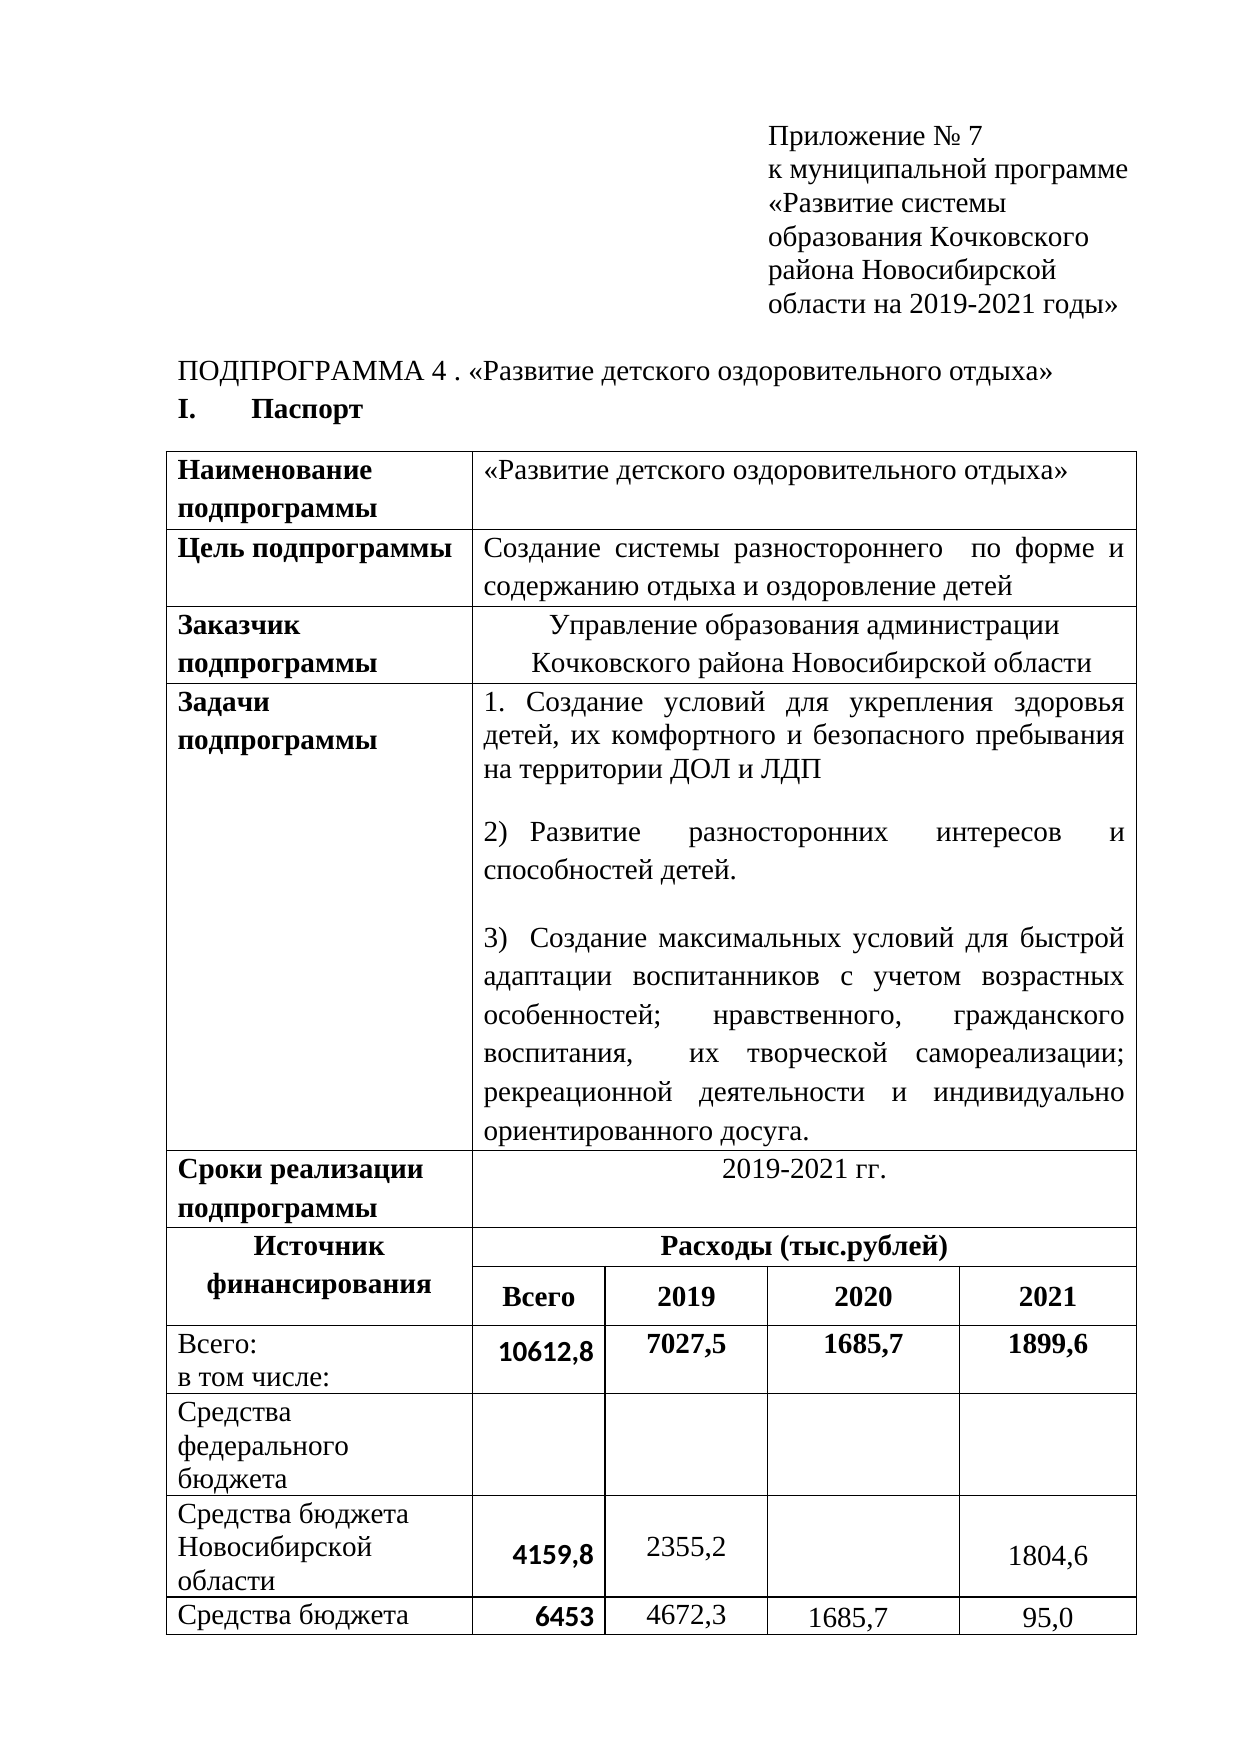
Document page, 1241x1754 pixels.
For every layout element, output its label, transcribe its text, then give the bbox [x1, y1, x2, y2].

table_cell 2355,2 [606, 1496, 767, 1596]
table_cell 1. Создание условий для укрепления здоровья детей, их комфортного и безопасного пребывания на территории ДОЛ и ЛДП 2) Развитие разносторонних интересов и способностей детей. 3) Создание максимальных условий для быстрой адаптации воспитанников с учетом возрастных особенностей; нравственного, гражданского воспитания, их творческой самореализации; рекреационной деятельности и индивидуально ориентированного досуга. [473, 684, 1136, 1150]
table_cell 7027,5 [606, 1326, 767, 1393]
table_cell Управление образования администрации Кочковского района Новосибирской области [473, 607, 1136, 683]
table_cell Сроки реализации подпрограммы [167, 1151, 472, 1227]
table_cell Расходы (тыс.рублей) [473, 1228, 1136, 1266]
table_header «Развитие детского оздоровительного отдыха» [473, 452, 1136, 529]
table_cell 1685,7 [768, 1326, 959, 1393]
table_cell 1899,6 [960, 1326, 1136, 1393]
list Паспорт [177, 391, 1152, 425]
table_cell 4672,3 [606, 1598, 767, 1634]
text «Развитие системы образования Кочковского района Новосибирской области на 2019-2021 годы» [768, 185, 1152, 319]
table_cell [768, 1496, 959, 1596]
table_cell Источник финансирования [167, 1228, 472, 1325]
text к муниципальной программе [768, 152, 1152, 185]
table_cell [960, 1394, 1136, 1495]
table_cell 2021 [960, 1267, 1136, 1325]
table_cell Средства федерального бюджета [167, 1394, 472, 1495]
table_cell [167, 1598, 472, 1634]
table_cell Заказчик подпрограммы [167, 607, 472, 683]
table_cell Всего [473, 1267, 604, 1325]
table_cell 95,0 [960, 1598, 1136, 1634]
table_cell [473, 1394, 604, 1495]
table_cell 6453 [473, 1598, 604, 1634]
table_cell 2020 [768, 1267, 959, 1325]
table_cell Создание системы разностороннего по форме и содержанию отдыха и оздоровление детей [473, 530, 1136, 606]
table_cell [606, 1394, 767, 1495]
text Приложение № 7 [768, 118, 1152, 152]
table_cell 4159,8 [473, 1496, 604, 1596]
table_cell 2019-2021 гг. [473, 1151, 1136, 1227]
table_cell [768, 1394, 959, 1495]
table_header Наименование подпрограммы [167, 452, 472, 529]
table_cell Задачи подпрограммы [167, 684, 472, 1150]
table_cell 10612,8 [473, 1326, 604, 1393]
text ПОДПРОГРАММА 4 . «Развитие детского оздоровительного отдыха» [177, 353, 1152, 386]
table_cell 2019 [606, 1267, 767, 1325]
table_cell Всего: в том числе: [167, 1326, 472, 1393]
table_cell Средства бюджета Новосибирской области [167, 1496, 472, 1596]
table_cell 1804,6 [960, 1496, 1136, 1596]
table_cell 1685,7 [768, 1598, 959, 1634]
table_cell Цель подпрограммы [167, 530, 472, 606]
